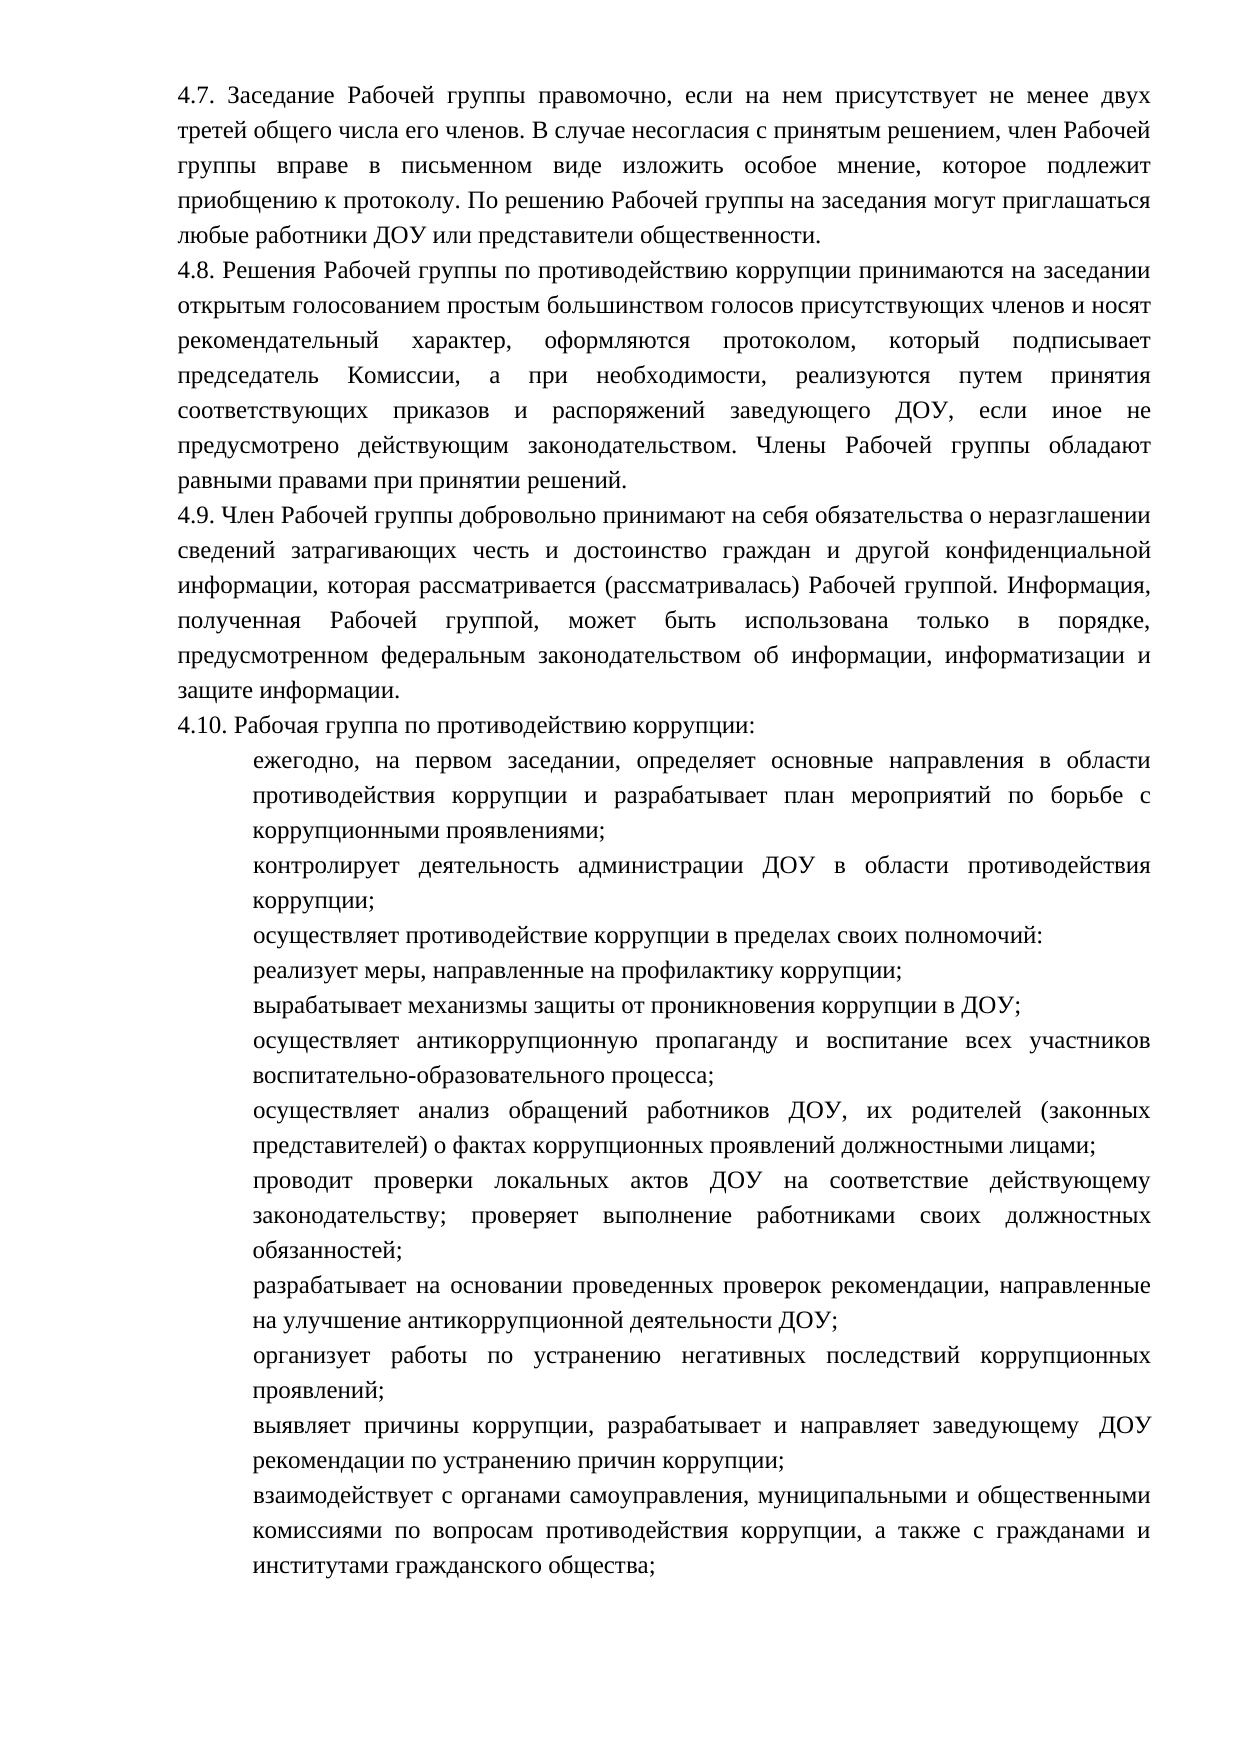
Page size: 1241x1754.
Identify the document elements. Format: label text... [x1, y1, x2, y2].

text 4.8. Решения Рабочей группы по противодействию коррупции принимаются на заседании открытым голосованием простым большинством голосов присутствующих членов и носят рекомендательный характер, оформляются протоколом, который подписывает председатель Комиссии, а при необходимости, реализуются путем принятия соответствующих приказов и распоряжений заведующего ДОУ, если иное не предусмотрено действующим законодательством. Члены Рабочей группы обладают равными правами при принятии решений. [177, 249, 1152, 494]
text  реализует меры, направленные на профилактику коррупции; [215, 949, 1152, 984]
text  организует работы по устранению негативных последствий коррупционных проявлений; [215, 1334, 1152, 1404]
text  контролирует деятельность администрации ДОУ в области противодействия коррупции; [215, 844, 1152, 914]
text  осуществляет противодействие коррупции в пределах своих полномочий: [215, 914, 1152, 949]
text  проводит проверки локальных актов ДОУ на соответствие действующему законодательству; проверяет выполнение работниками своих должностных обязанностей; [215, 1159, 1152, 1264]
text  разрабатывает на основании проведенных проверок рекомендации, направленные на улучшение антикоррупционной деятельности ДОУ; [215, 1264, 1152, 1334]
text  взаимодействует с органами самоуправления, муниципальными и общественными комиссиями по вопросам противодействия коррупции, а также с гражданами и институтами гражданского общества; [215, 1474, 1152, 1579]
text  ежегодно, на первом заседании, определяет основные направления в области противодействия коррупции и разрабатывает план мероприятий по борьбе с коррупционными проявлениями; [215, 739, 1152, 844]
text 4.10. Рабочая группа по противодействию коррупции: [177, 704, 1152, 739]
text  осуществляет анализ обращений работников ДОУ, их родителей (законных представителей) о фактах коррупционных проявлений должностными лицами; [215, 1089, 1152, 1159]
text  вырабатывает механизмы защиты от проникновения коррупции в ДОУ; [215, 984, 1152, 1019]
text 4.7. Заседание Рабочей группы правомочно, если на нем присутствует не менее двух третей общего числа его членов. В случае несогласия с принятым решением, член Рабочей группы вправе в письменном виде изложить особое мнение, которое подлежит приобщению к протоколу. По решению Рабочей группы на заседания могут приглашаться любые работники ДОУ или представители общественности. [177, 74, 1152, 249]
text  выявляет причины коррупции, разрабатывает и направляет заведующему ДОУ рекомендации по устранению причин коррупции; [215, 1404, 1152, 1474]
text 4.9. Член Рабочей группы добровольно принимают на себя обязательства о неразглашении сведений затрагивающих честь и достоинство граждан и другой конфиденциальной информации, которая рассматривается (рассматривалась) Рабочей группой. Информация, полученная Рабочей группой, может быть использована только в порядке, предусмотренном федеральным законодательством об информации, информатизации и защите информации. [177, 494, 1152, 704]
text  осуществляет антикоррупционную пропаганду и воспитание всех участников воспитательно-образовательного процесса; [215, 1019, 1152, 1089]
